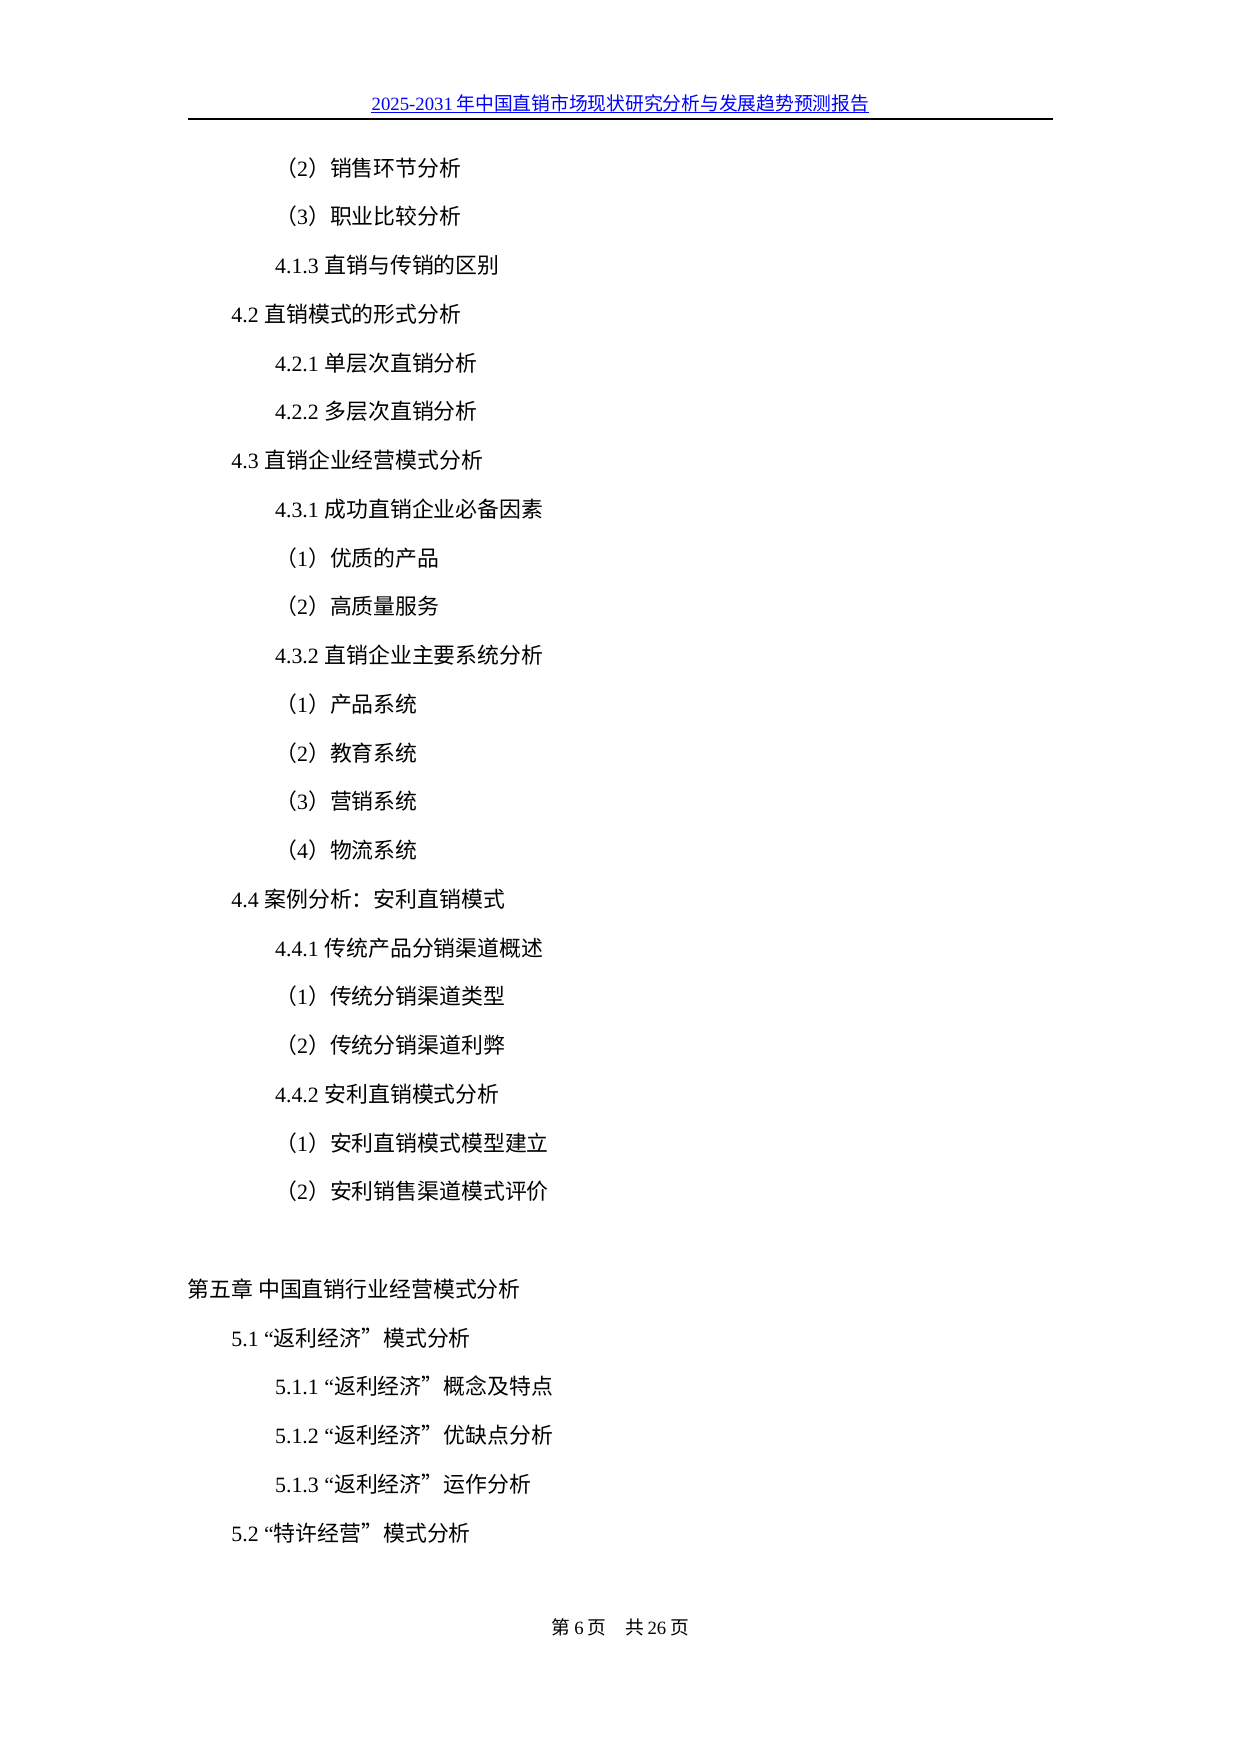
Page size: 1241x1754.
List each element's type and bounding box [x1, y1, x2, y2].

text [187, 150, 1053, 1548]
